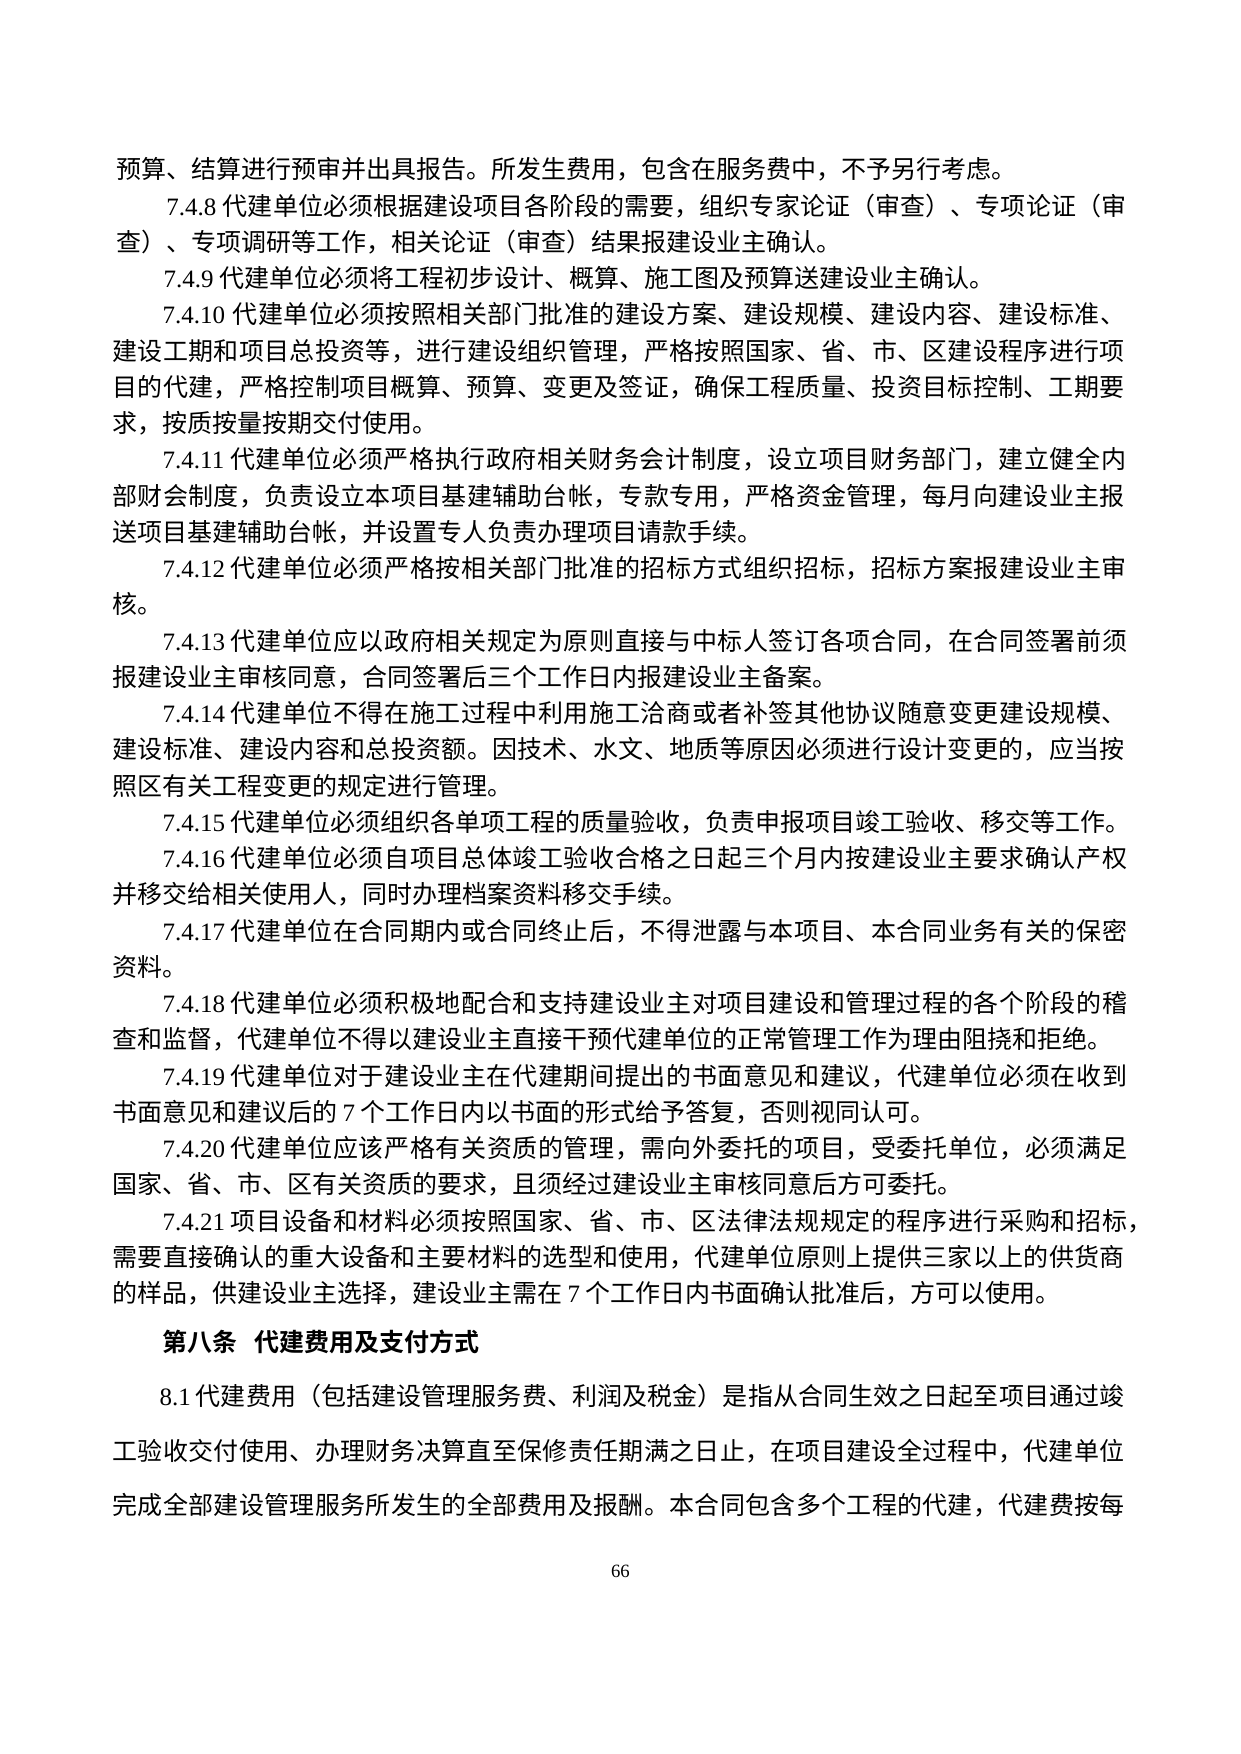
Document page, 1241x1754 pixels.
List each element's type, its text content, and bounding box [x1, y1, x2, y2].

text 7.4.13代建单位应以政府相关规定为原则直接与中标人签订各项合同，在合同签署前须报建设业主审核同意，合同签署后三个工作日内报建设业主备案。 [112, 621, 1128, 694]
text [116, 150, 1128, 186]
text 7.4.8 代建单位必须根据建设项目各阶段的需要，组织专家论证（审查）、专项论证（审查）、专项调研等工作，相关论证（审查）结果报建设业主确认。 [116, 186, 1128, 259]
text 7.4.11代建单位必须严格执行政府相关财务会计制度，设立项目财务部门，建立健全内部财会制度，负责设立本项目基建辅助台帐，专款专用，严格资金管理，每月向建设业主报送项目基建辅助台帐，并设置专人负责办理项目请款手续。 [112, 440, 1128, 549]
text 7.4.21项目设备和材料必须按照国家、省、市、区法律法规规定的程序进行采购和招标，需要直接确认的重大设备和主要材料的选型和使用，代建单位原则上提供三家以上的供货商的样品，供建设业主选择，建设业主需在7个工作日内书面确认批准后，方可以使用。 [112, 1201, 1128, 1310]
text 7.4.19代建单位对于建设业主在代建期间提出的书面意见和建议，代建单位必须在收到书面意见和建议后的7个工作日内以书面的形式给予答复，否则视同认可。 [112, 1056, 1128, 1129]
text 7.4.9 代建单位必须将工程初步设计、概算、施工图及预算送建设业主确认。 [113, 259, 1128, 295]
text 7.4.17代建单位在合同期内或合同终止后，不得泄露与本项目、本合同业务有关的保密资料。 [112, 911, 1128, 984]
text 7.4.14代建单位不得在施工过程中利用施工洽商或者补签其他协议随意变更建设规模、建设标准、建设内容和总投资额。因技术、水文、地质等原因必须进行设计变更的，应当按照区有关工程变更的规定进行管理。 [112, 694, 1128, 802]
text 7.4.12代建单位必须严格按相关部门批准的招标方式组织招标，招标方案报建设业主审核。 [112, 549, 1128, 621]
text 7.4.18代建单位必须积极地配合和支持建设业主对项目建设和管理过程的各个阶段的稽查和监督，代建单位不得以建设业主直接干预代建单位的正常管理工作为理由阻挠和拒绝。 [112, 984, 1128, 1056]
text 7.4.20代建单位应该严格有关资质的管理，需向外委托的项目，受委托单位，必须满足国家、省、市、区有关资质的要求，且须经过建设业主审核同意后方可委托。 [112, 1129, 1128, 1201]
text 7.4.10 代建单位必须按照相关部门批准的建设方案、建设规模、建设内容、建设标准、建设工期和项目总投资等，进行建设组织管理，严格按照国家、省、市、区建设程序进行项目的代建，严格控制项目概算、预算、变更及签证，确保工程质量、投资目标控制、工期要求，按质按量按期交付使用。 [112, 295, 1128, 440]
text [112, 1377, 1128, 1522]
text 第八条 代建费用及支付方式 [112, 1322, 1128, 1359]
text 7.4.16代建单位必须自项目总体竣工验收合格之日起三个月内按建设业主要求确认产权并移交给相关使用人，同时办理档案资料移交手续。 [112, 839, 1128, 911]
text 7.4.15代建单位必须组织各单项工程的质量验收，负责申报项目竣工验收、移交等工作。 [112, 802, 1128, 839]
